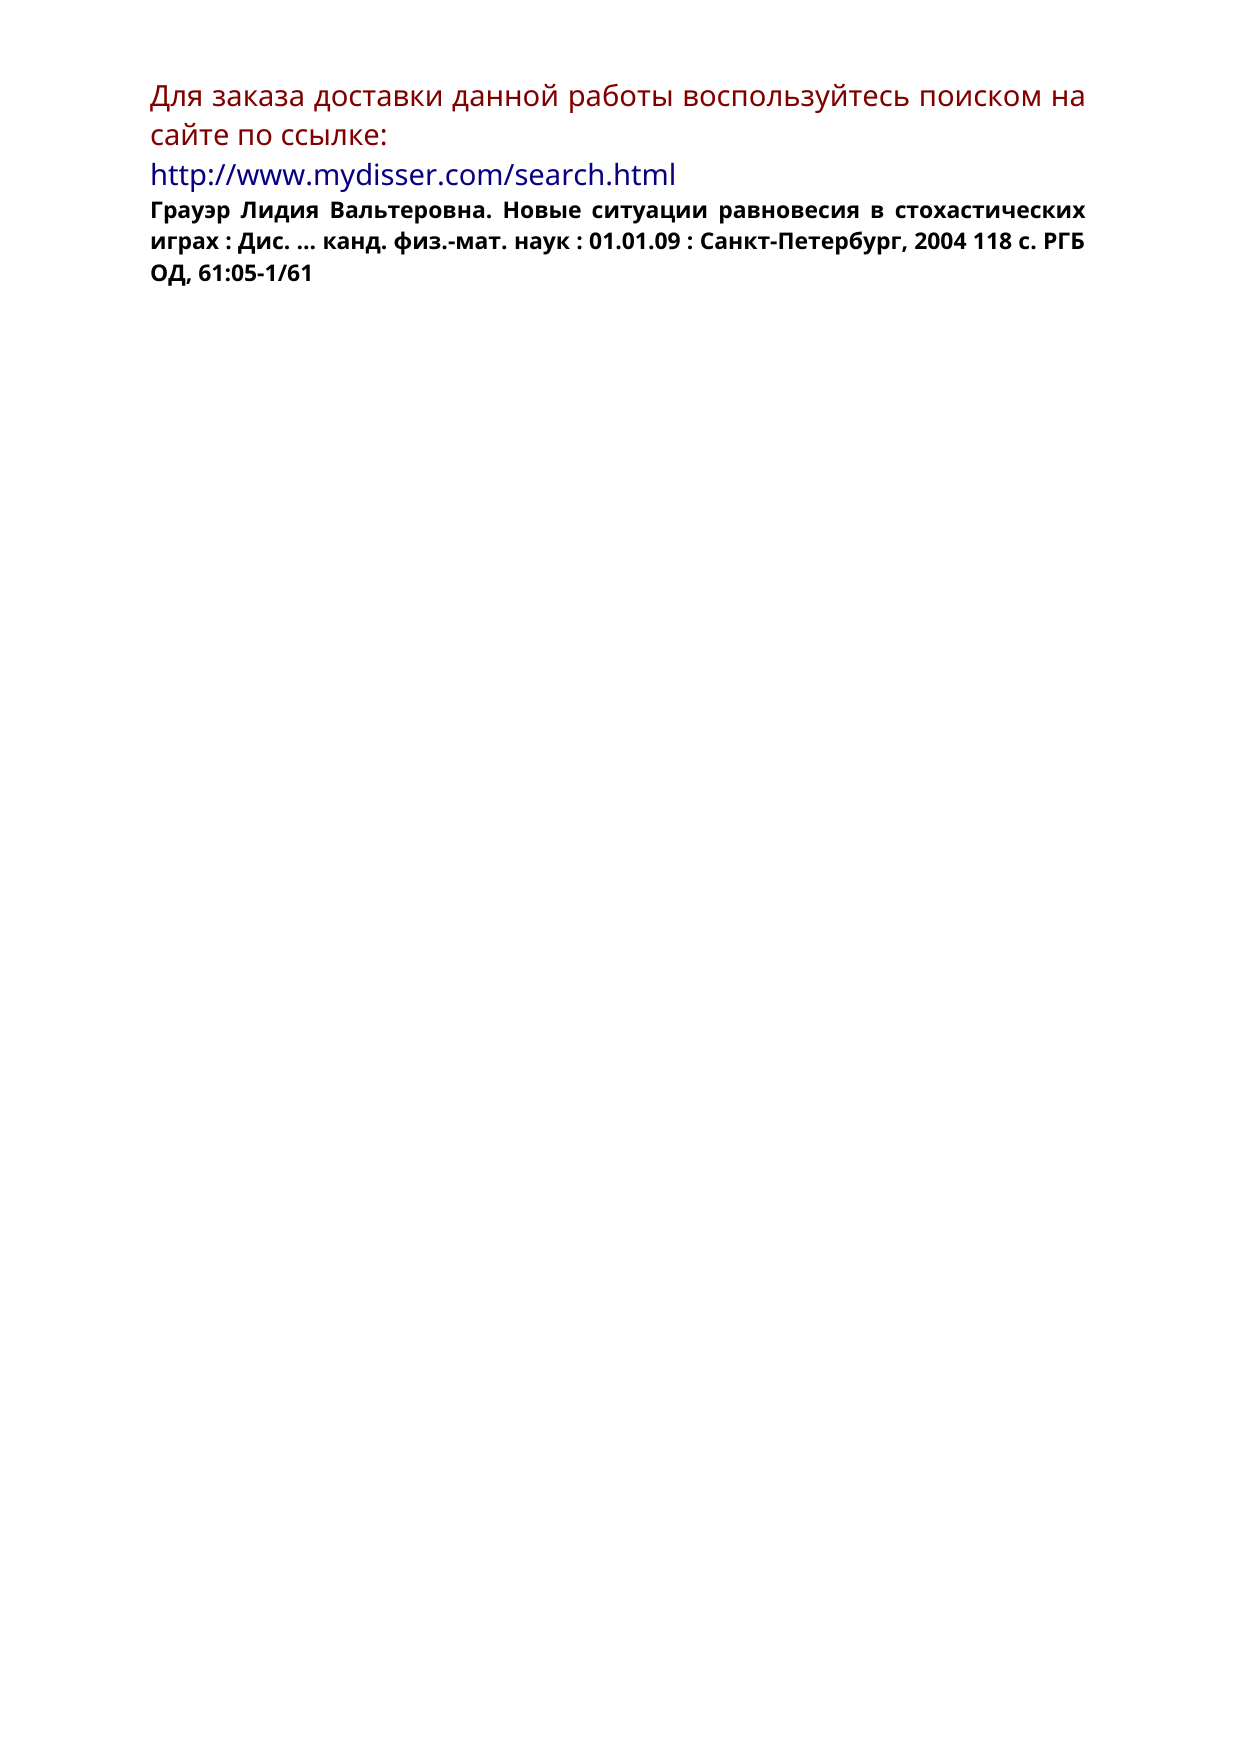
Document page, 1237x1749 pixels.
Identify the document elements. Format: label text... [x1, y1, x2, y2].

text Грауэр Лидия Вальтеровна. Новые ситуации равновесия в стохастических играх : Дис. ... канд. физ.-мат. наук : 01.01.09 : Санкт-Петербург, 2004 118 c. РГБ ОД, 61:05-1/61 [150, 194, 1086, 288]
